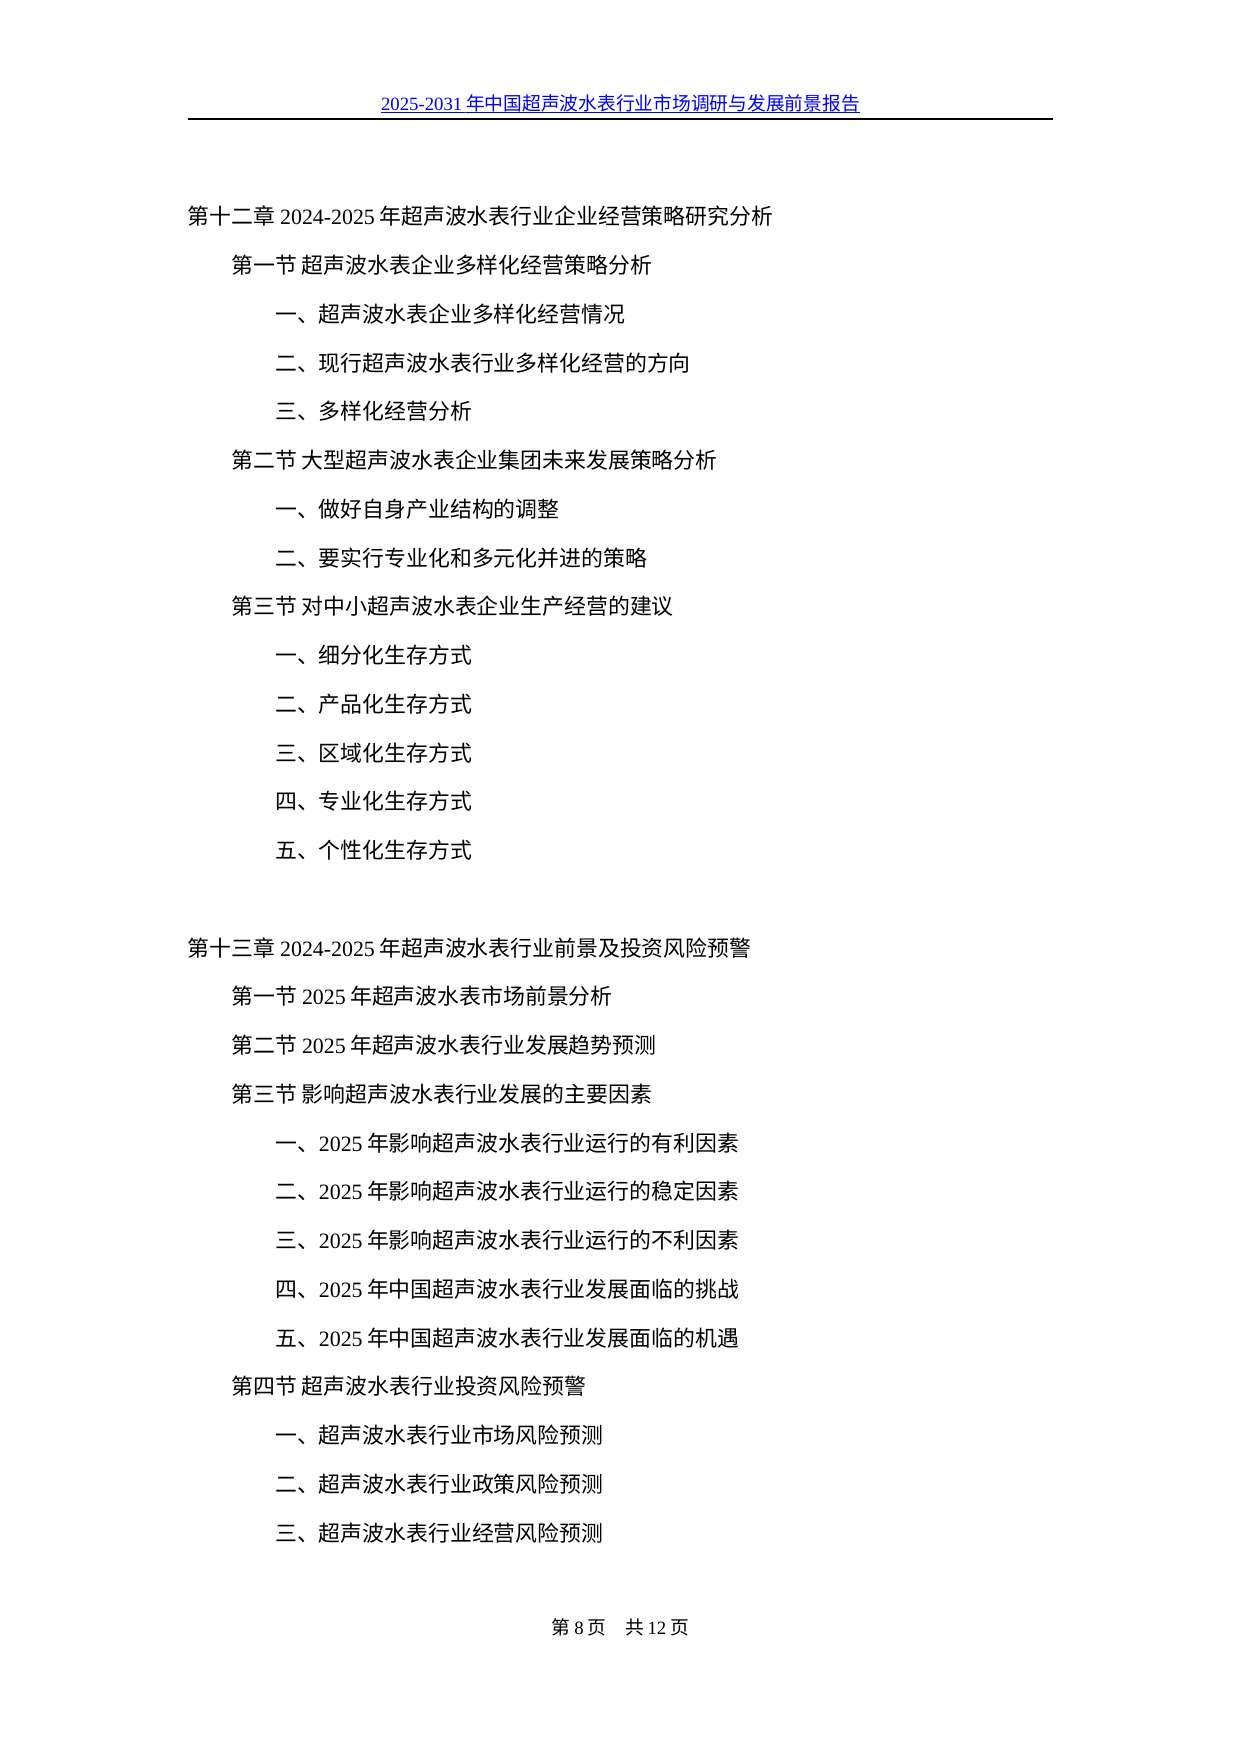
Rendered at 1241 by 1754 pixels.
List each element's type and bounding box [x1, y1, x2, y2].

text [187, 150, 1053, 1548]
